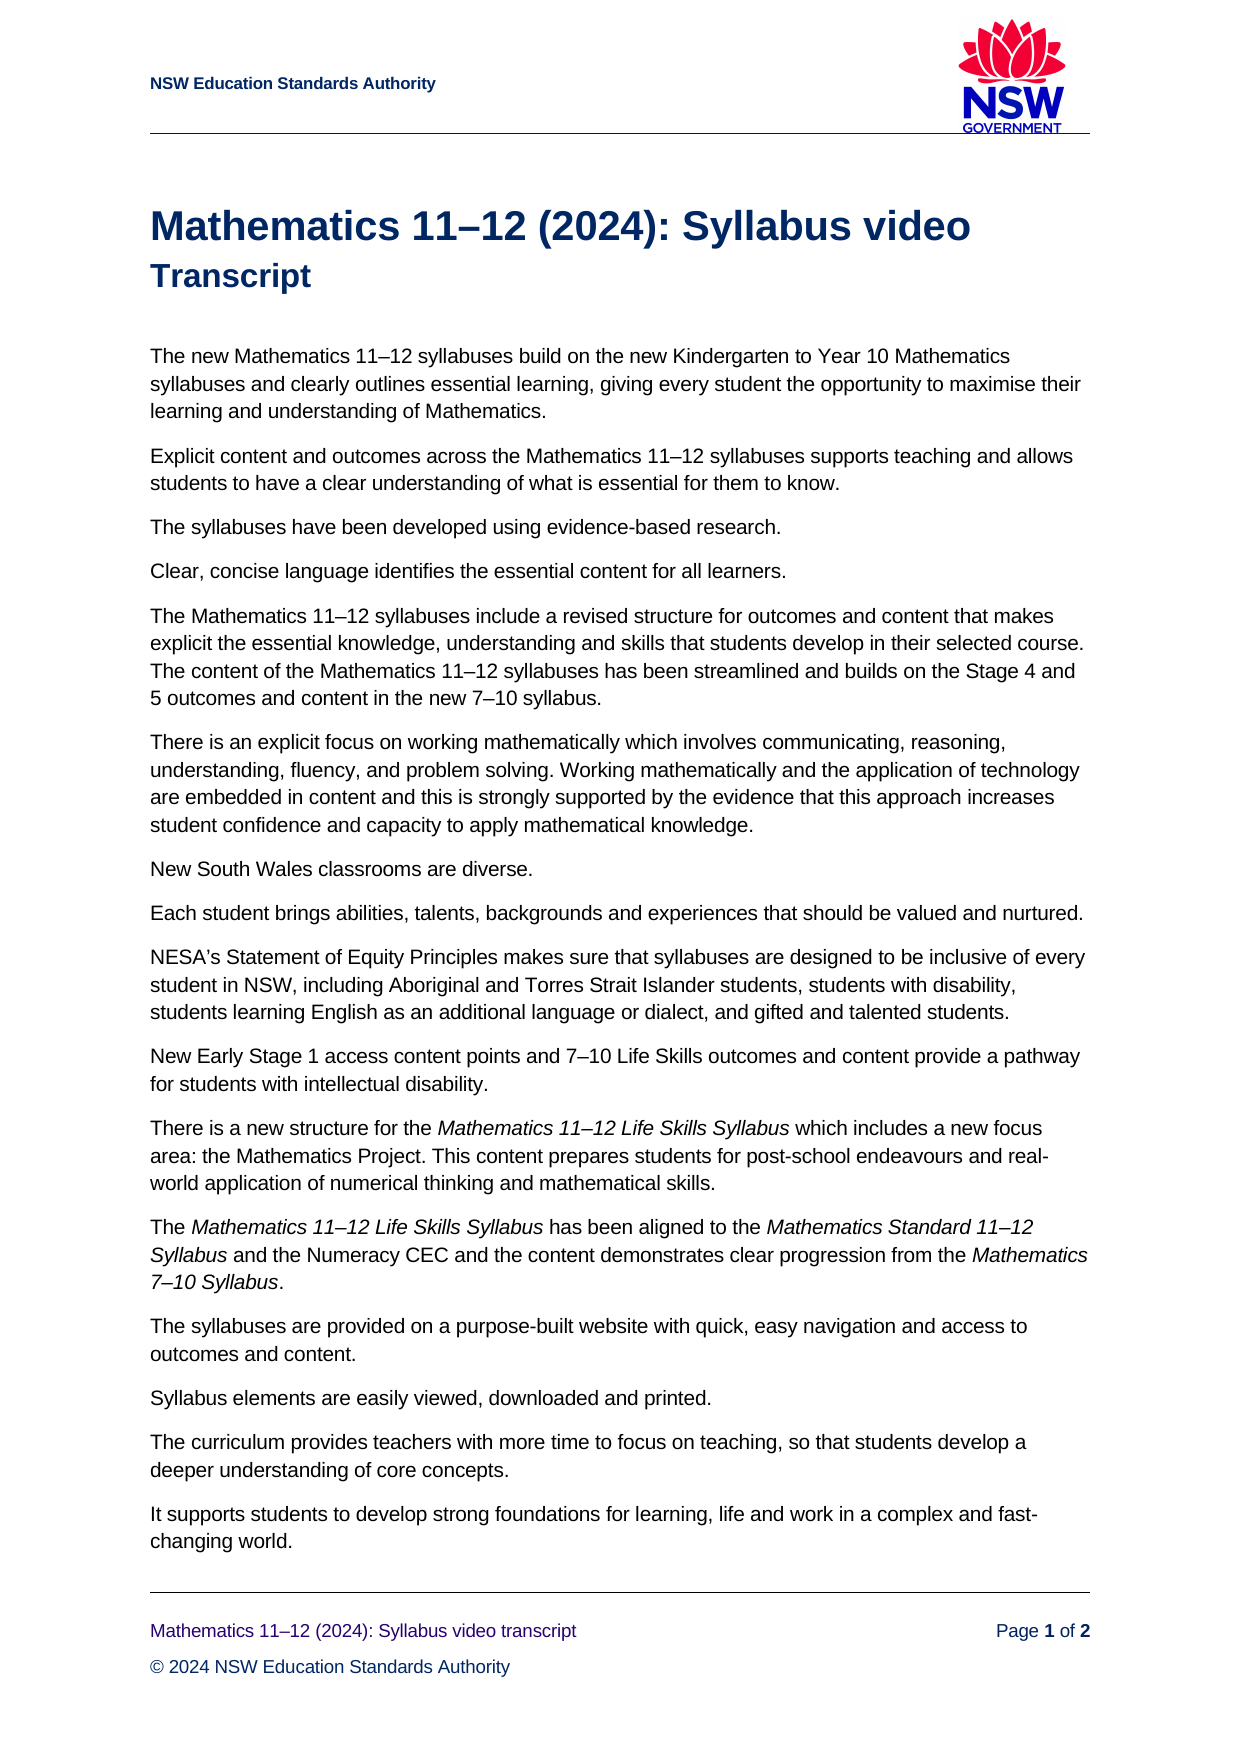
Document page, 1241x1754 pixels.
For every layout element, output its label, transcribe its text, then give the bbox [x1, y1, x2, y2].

text New Early Stage 1 access content points and 7–10 Life Skills outcomes and content provide a pathway for students with intellectual disability. [150, 1044, 1090, 1096]
text The syllabuses have been developed using evidence-based research. [150, 515, 1090, 539]
text New South Wales classrooms are diverse. [150, 857, 1090, 881]
text Clear, concise language identifies the essential content for all learners. [150, 559, 1090, 583]
text The new Mathematics 11–12 syllabuses build on the new Kindergarten to Year 10 Mathematics syllabuses and clearly outlines essential learning, giving every student the opportunity to maximise their learning and understanding of Mathematics. [150, 344, 1090, 423]
text NESA’s Statement of Equity Principles makes sure that syllabuses are designed to be inclusive of every student in NSW, including Aboriginal and Torres Strait Islander students, students with disability, students learning English as an additional language or dialect, and gifted and talented students. [150, 945, 1090, 1024]
text It supports students to develop strong foundations for learning, life and work in a complex and fast-changing world. [150, 1502, 1090, 1553]
text Syllabus elements are easily viewed, downloaded and printed. [150, 1386, 1090, 1410]
title Mathematics 11–12 (2024): Syllabus video [150, 201, 1090, 249]
text The syllabuses are provided on a purpose-built website with quick, easy navigation and access to outcomes and content. [150, 1314, 1090, 1366]
text The Mathematics 11–12 Life Skills Syllabus has been aligned to the Mathematics Standard 11–12 Syllabus and the Numeracy CEC and the content demonstrates clear progression from the Mathematics 7–10 Syllabus. [150, 1215, 1090, 1294]
text The curriculum provides teachers with more time to focus on teaching, so that students develop a deeper understanding of core concepts. [150, 1430, 1090, 1482]
text There is an explicit focus on working mathematically which involves communicating, reasoning, understanding, fluency, and problem solving. Working mathematically and the application of technology are embedded in content and this is strongly supported by the evidence that this approach increases student confidence and capacity to apply mathematical knowledge. [150, 730, 1090, 837]
text The Mathematics 11–12 syllabuses include a revised structure for outcomes and content that makes explicit the essential knowledge, understanding and skills that students develop in their selected course. The content of the Mathematics 11–12 syllabuses has been streamlined and builds on the Stage 4 and 5 outcomes and content in the new 7–10 syllabus. [150, 603, 1090, 710]
picture [957, 17, 1067, 133]
subtitle Transcript [150, 256, 1090, 294]
text There is a new structure for the Mathematics 11–12 Life Skills Syllabus which includes a new focus area: the Mathematics Project. This content prepares students for post-school endeavours and real-world application of numerical thinking and mathematical skills. [150, 1116, 1090, 1195]
text Each student brings abilities, talents, backgrounds and experiences that should be valued and nurtured. [150, 901, 1090, 925]
text Explicit content and outcomes across the Mathematics 11–12 syllabuses supports teaching and allows students to have a clear understanding of what is essential for them to know. [150, 443, 1090, 495]
